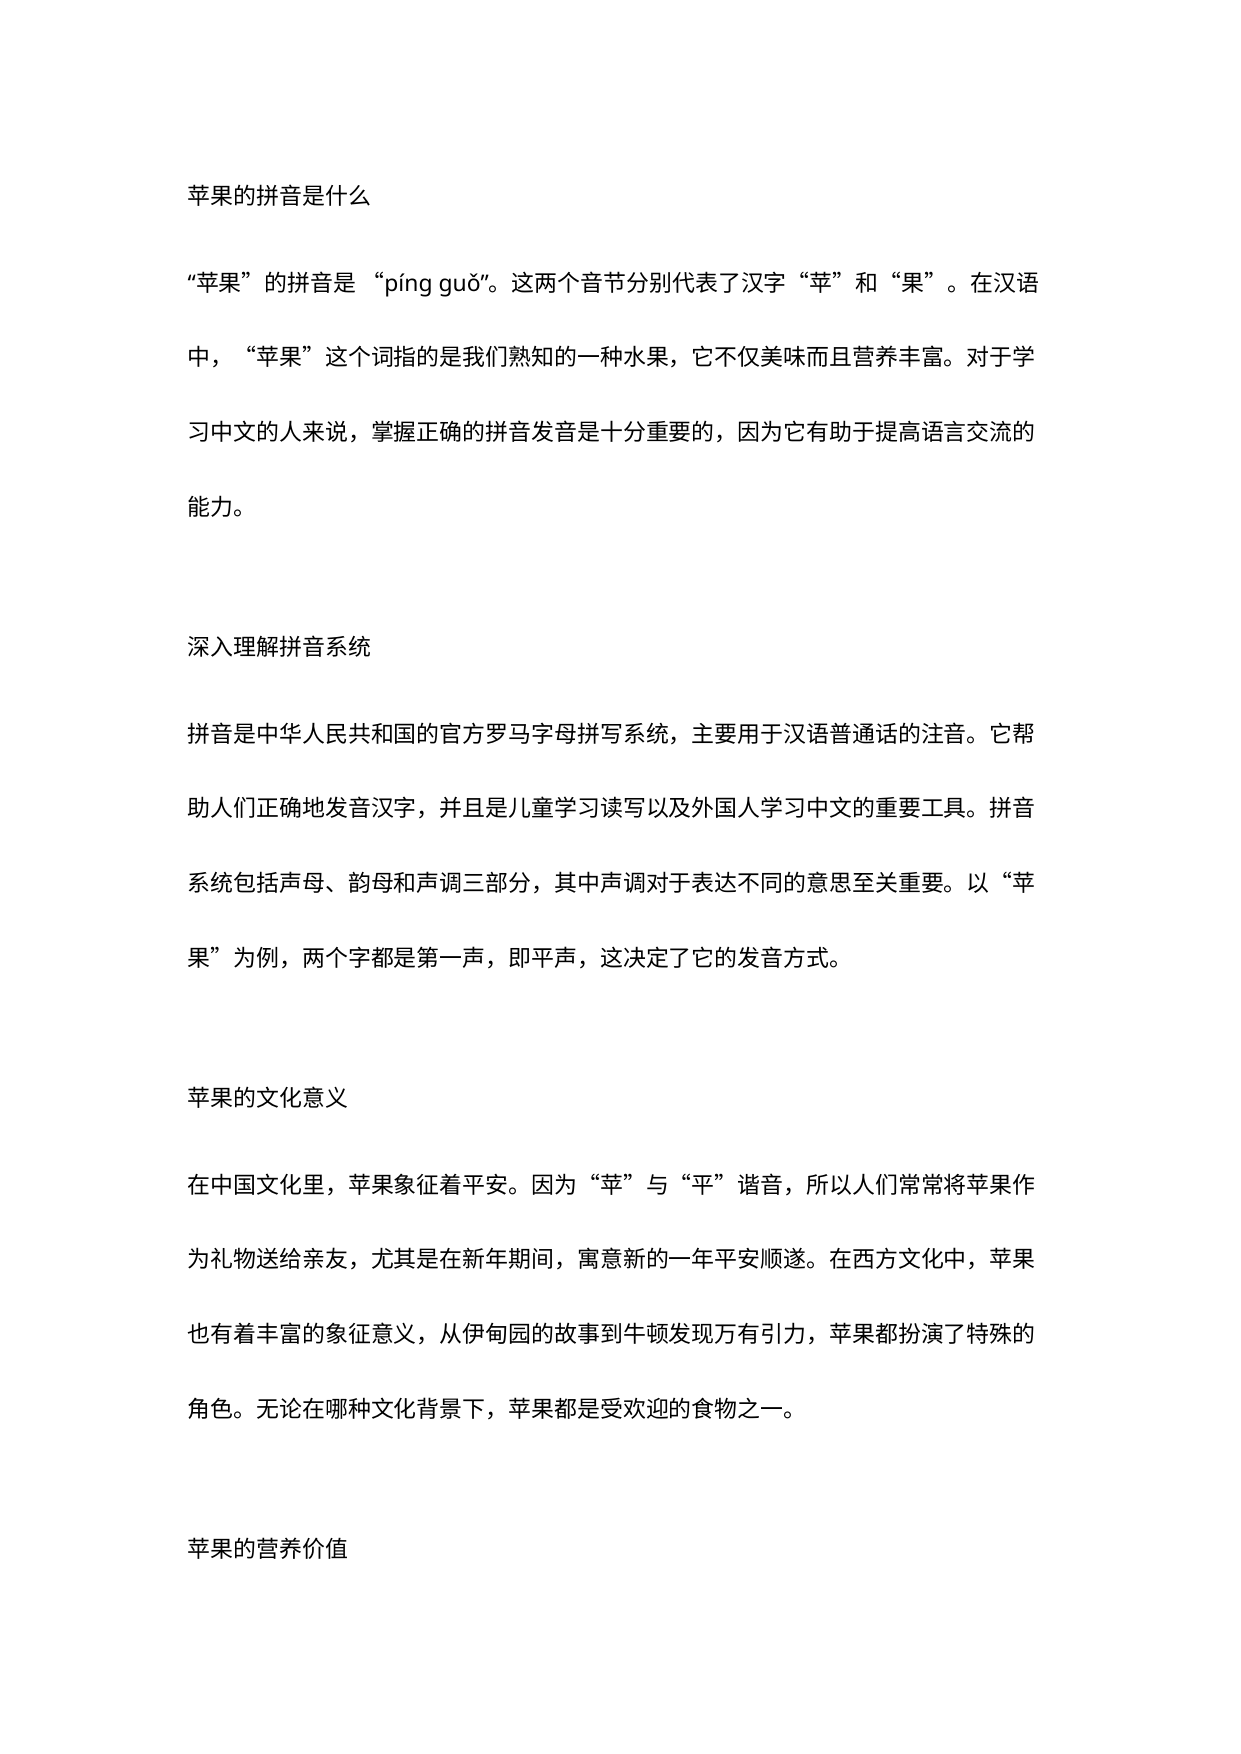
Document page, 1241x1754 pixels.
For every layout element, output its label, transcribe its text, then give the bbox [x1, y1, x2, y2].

text “苹果”的拼音是 “píng guǒ”。这两个音节分别代表了汉字“苹”和“果”。在汉语中，“苹果”这个词指的是我们熟知的一种水果，它不仅美味而且营养丰富。对于学习中文的人来说，掌握正确的拼音发音是十分重要的，因为它有助于提高语言交流的能力。 [187, 248, 1053, 538]
text 在中国文化里，苹果象征着平安。因为“苹”与“平”谐音，所以人们常常将苹果作为礼物送给亲友，尤其是在新年期间，寓意新的一年平安顺遂。在西方文化中，苹果也有着丰富的象征意义，从伊甸园的故事到牛顿发现万有引力，苹果都扮演了特殊的角色。无论在哪种文化背景下，苹果都是受欢迎的食物之一。 [187, 1151, 1053, 1440]
text 苹果的营养价值 [187, 1515, 1053, 1580]
text 深入理解拼音系统 [187, 613, 1053, 678]
text 拼音是中华人民共和国的官方罗马字母拼写系统，主要用于汉语普通话的注音。它帮助人们正确地发音汉字，并且是儿童学习读写以及外国人学习中文的重要工具。拼音系统包括声母、韵母和声调三部分，其中声调对于表达不同的意思至关重要。以“苹果”为例，两个字都是第一声，即平声，这决定了它的发音方式。 [187, 699, 1053, 989]
text 苹果的文化意义 [187, 1064, 1053, 1129]
text 苹果的拼音是什么 [187, 162, 1053, 227]
